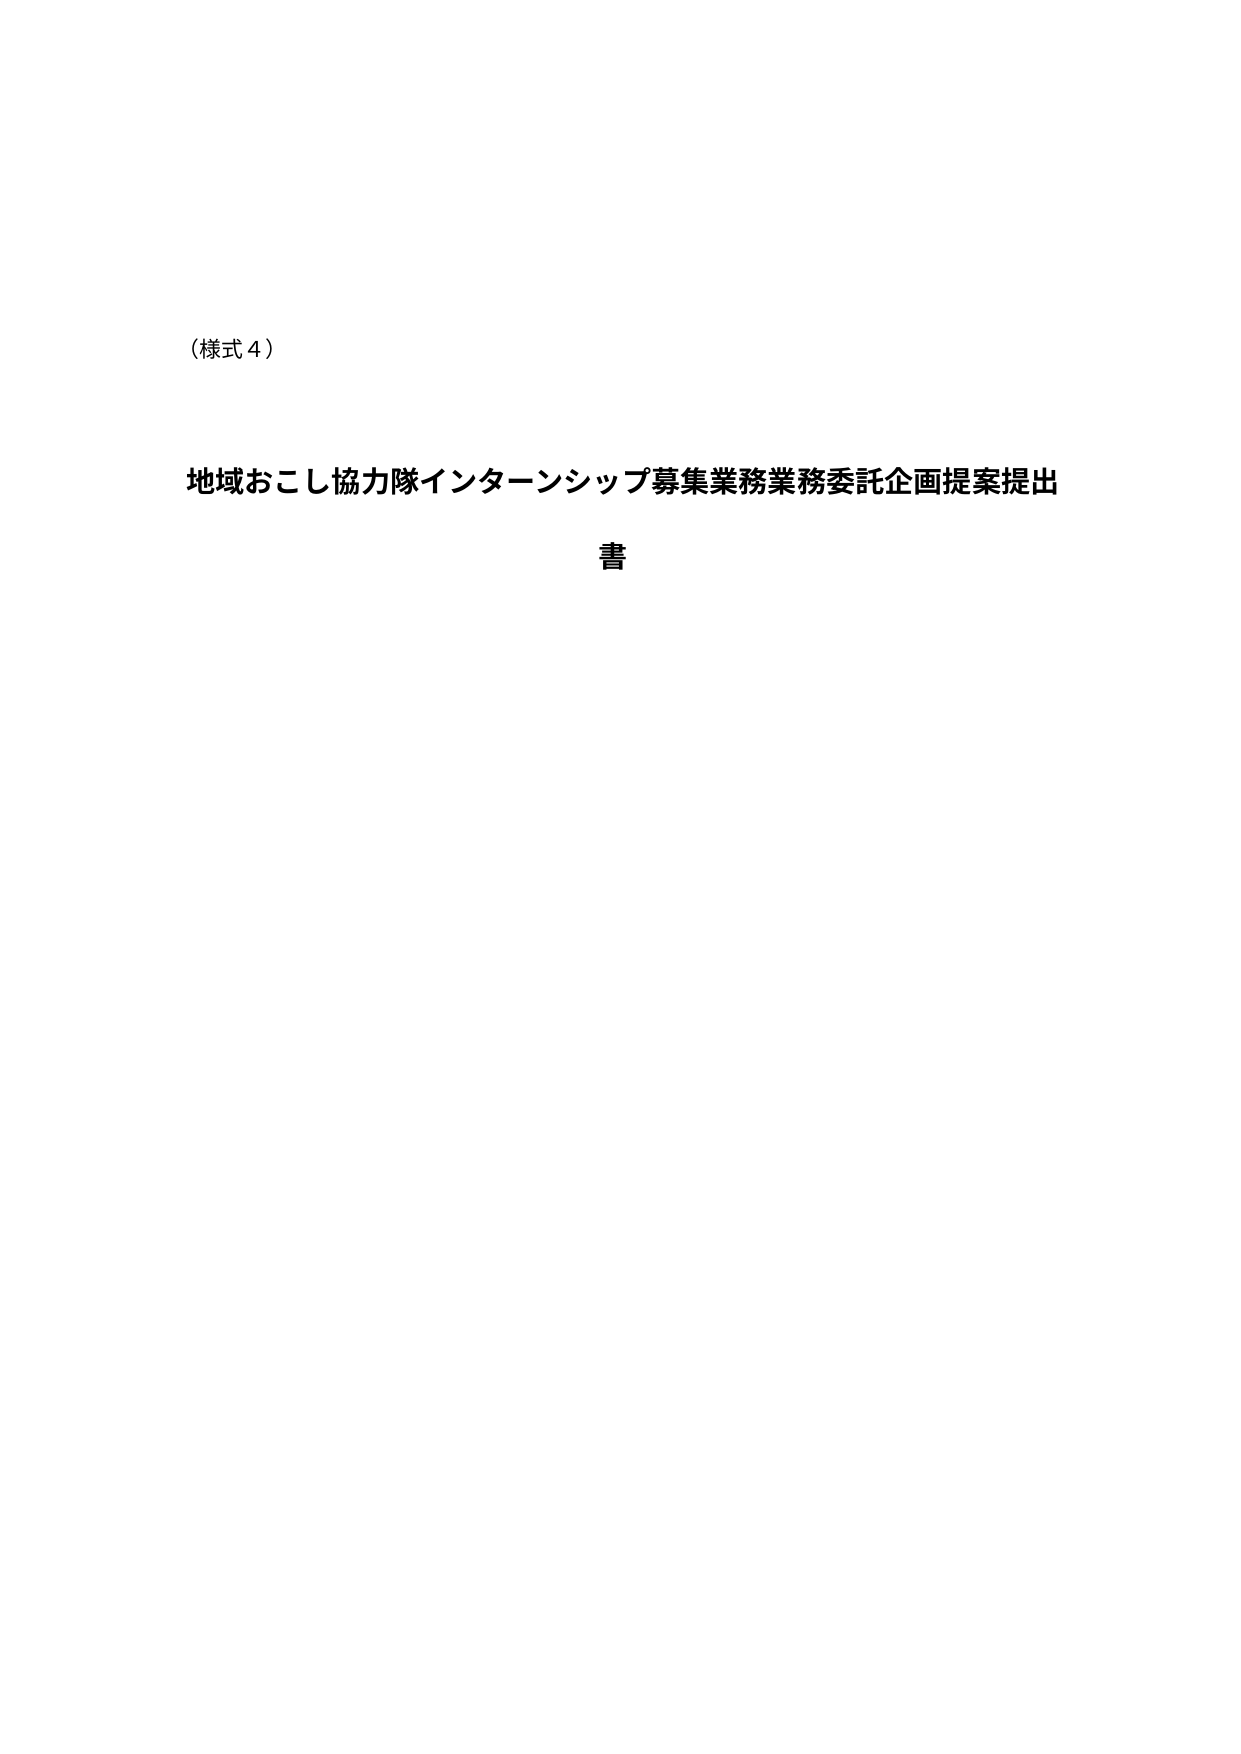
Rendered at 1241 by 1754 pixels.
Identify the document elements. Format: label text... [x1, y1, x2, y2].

text 地域おこし協力隊インターンシップ募集業務業務委託企画提案提出書 [162, 442, 1063, 592]
text （様式４） [162, 329, 1063, 367]
